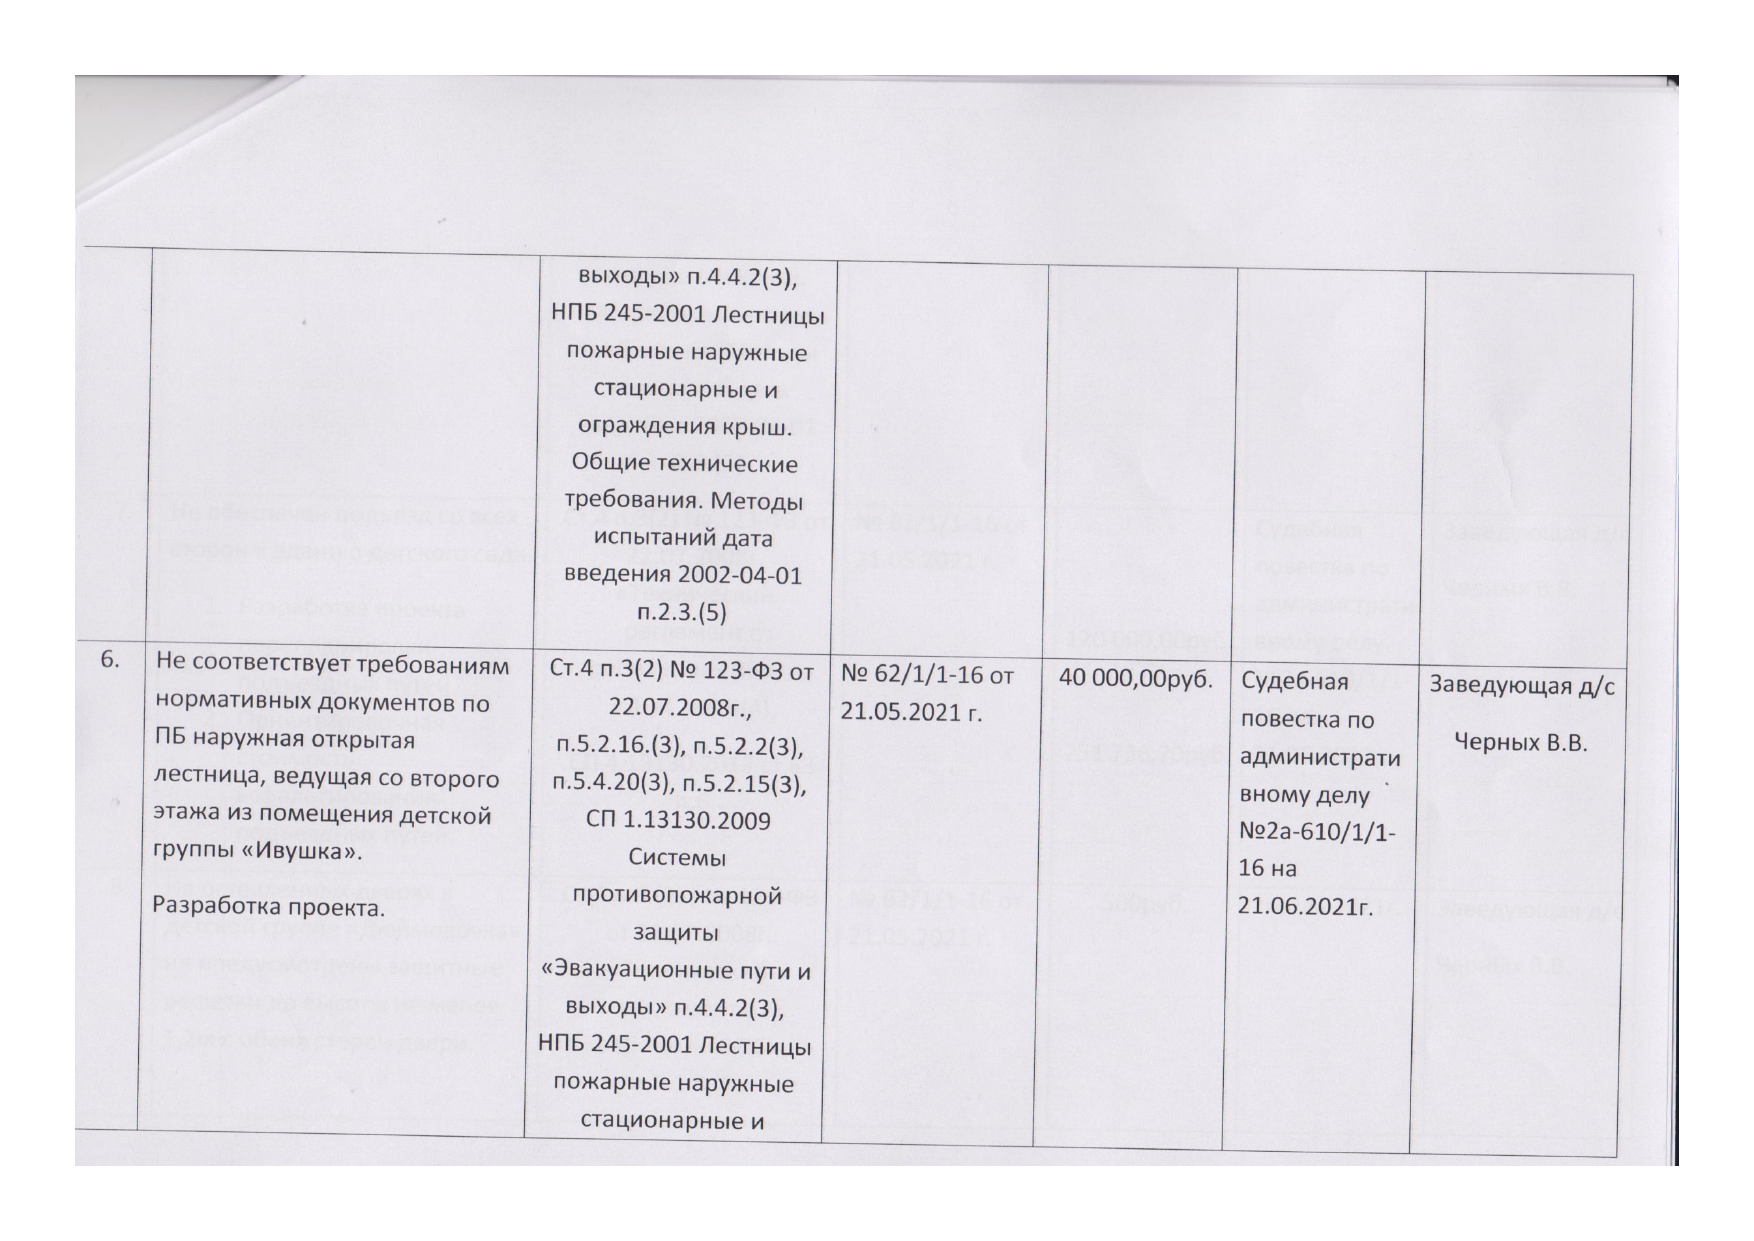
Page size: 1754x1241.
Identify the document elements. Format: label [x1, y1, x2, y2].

picture [75, 75, 1679, 1166]
